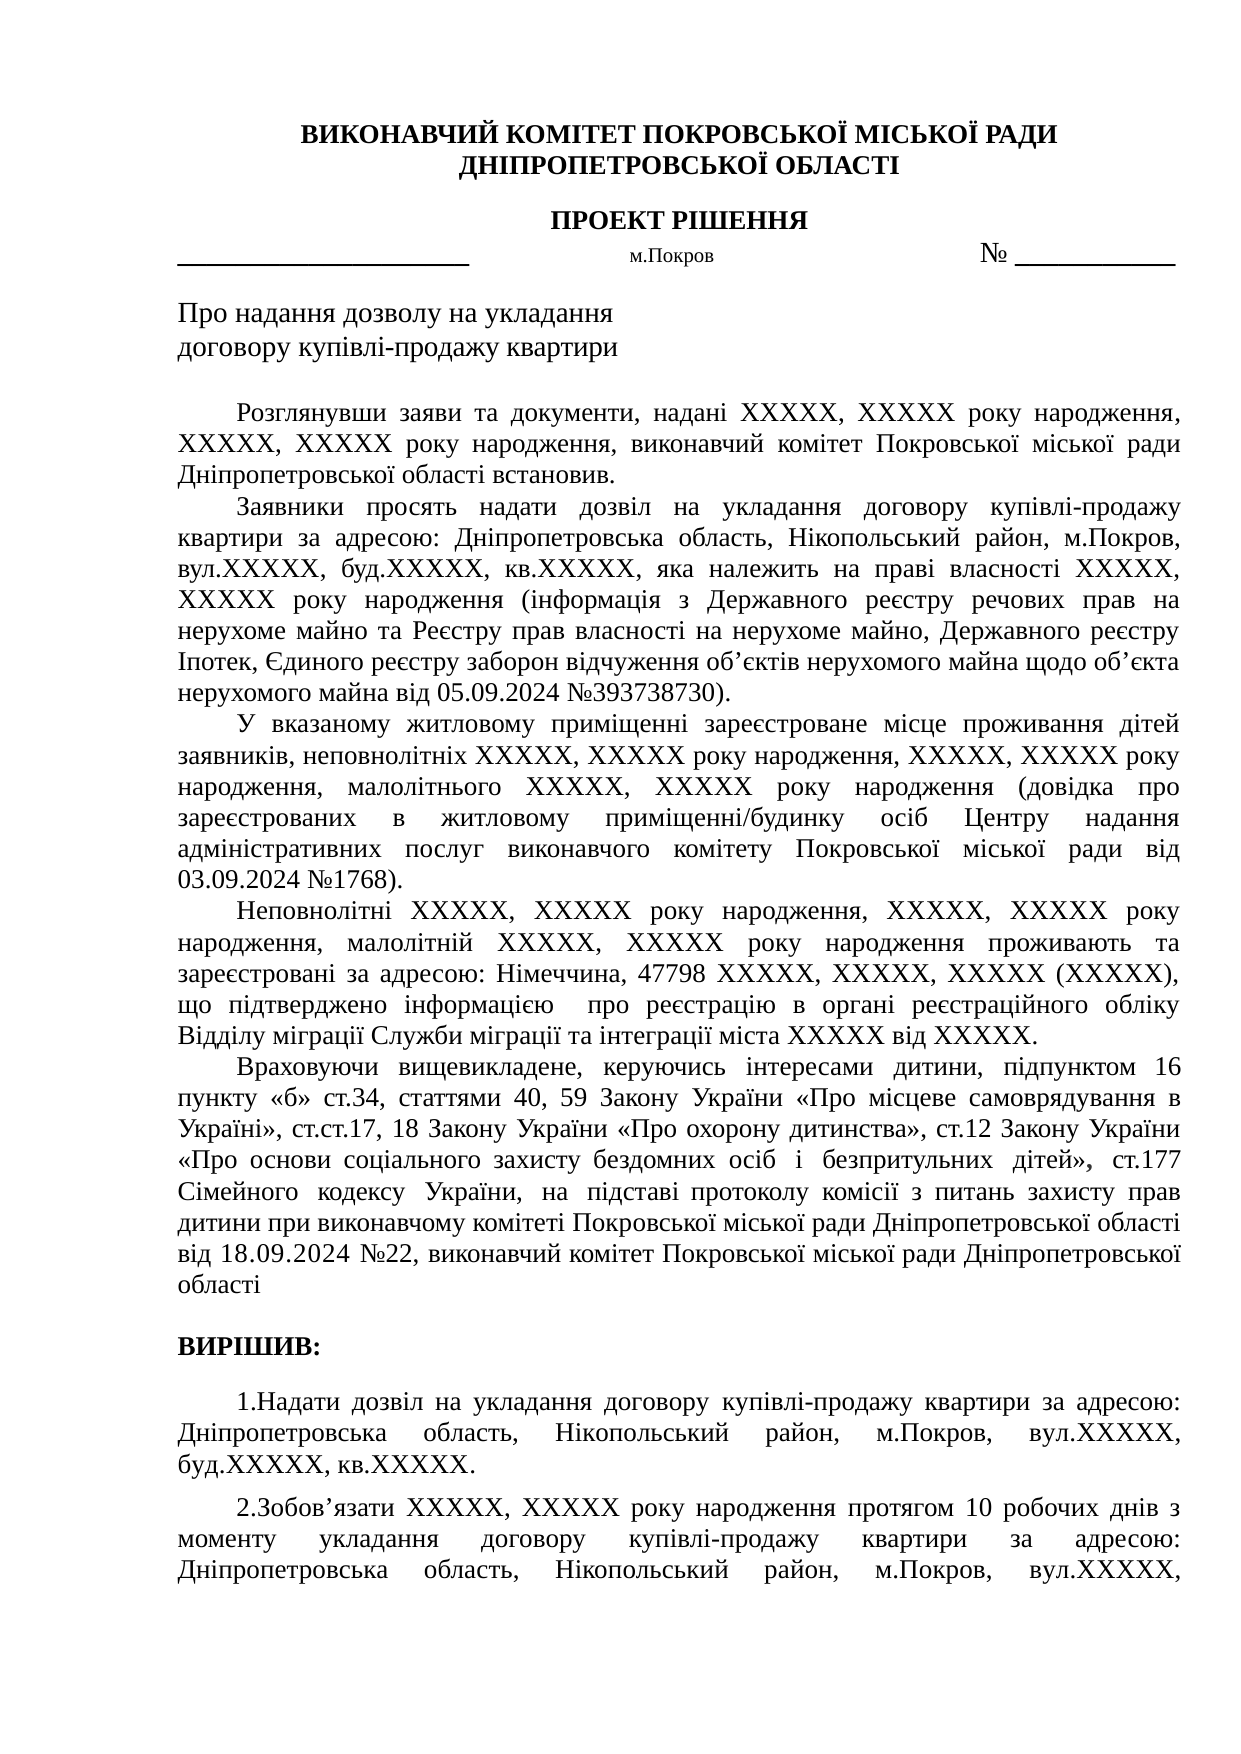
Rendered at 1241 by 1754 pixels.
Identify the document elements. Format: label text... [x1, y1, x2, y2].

text У вказаному житловому приміщенні зареєстроване місце проживання дітей заявників, неповнолітніх ХХХХХ, ХХХХХ року народження, ХХХХХ, ХХХХХ року народження, малолітнього ХХХХХ, ХХХХХ року народження (довідка про зареєстрованих в житловому приміщенні/будинку осіб Центру надання адміністративних послуг виконавчого комітету Покровської міської ради від 03.09.2024 №1768). [177, 708, 1181, 894]
text Про надання дозволу на укладання [177, 296, 1181, 329]
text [177, 1491, 1181, 1584]
text ____________________ м.Покров № ___________ [177, 236, 1181, 269]
text ВИКОНАВЧИЙ КОМІТЕТ ПОКРОВСЬКОЇ МІСЬКОЇ РАДИ [177, 118, 1181, 149]
text Заявники просять надати дозвіл на укладання договору купівлі-продажу квартири за адресою: Дніпропетровська область, Нікопольський район, м.Покров, вул.ХХХХХ, буд.ХХХХХ, кв.ХХХХХ, яка належить на праві власності ХХХХХ, ХХХХХ року народження (інформація з Державного реєстру речових прав на нерухоме майно та Реєстру прав власності на нерухоме майно, Державного реєстру Іпотек, Єдиного реєстру заборон відчуження об’єктів нерухомого майна щодо об’єкта нерухомого майна від 05.09.2024 №393738730). [177, 489, 1181, 708]
text Враховуючи вищевикладене, керуючись інтересами дитини, підпунктом 16 пункту «б» ст.34, статтями 40, 59 Закону України «Про місцеве самоврядування в Україні», ст.ст.17, 18 Закону України «Про охорону дитинства», ст.12 Закону України «Про основи соціального захисту бездомних осіб і безпритульних дітей», ст.177 Сімейного кодексу України, на підставі протоколу комісії з питань захисту прав дитини при виконавчому комітеті Покровської міської ради Дніпропетровської області від 18.09.2024 №22, виконавчий комітет Покровської міської ради Дніпропетровської області [177, 1050, 1181, 1299]
text ДНІПРОПЕТРОВСЬКОЇ ОБЛАСТІ [177, 149, 1181, 180]
text ВИРІШИВ: [177, 1331, 1181, 1362]
text 1.Надати дозвіл на укладання договору купівлі-продажу квартири за адресою: Дніпропетровська область, Нікопольський район, м.Покров, вул.ХХХХХ, буд.ХХХХХ, кв.ХХХХХ. [177, 1385, 1181, 1479]
text Розглянувши заяви та документи, надані ХХХХХ, ХХХХХ року народження, ХХХХХ, ХХХХХ року народження, виконавчий комітет Покровської міської ради Дніпропетровської області встановив. [177, 396, 1181, 489]
text ПРОЕКТ РІШЕННЯ [177, 204, 1181, 236]
text договору купівлі-продажу квартири [177, 329, 1181, 363]
text Неповнолітні ХХХХХ, ХХХХХ року народження, ХХХХХ, ХХХХХ року народження, малолітній ХХХХХ, ХХХХХ року народження проживають та зареєстровані за адресою: Німеччина, 47798 ХХХХХ, ХХХХХ, ХХХХХ (ХХХХХ), що підтверджено інформацією про реєстрацію в органі реєстраційного обліку Відділу міграції Служби міграції та інтеграції міста ХХХХХ від ХХХХХ. [177, 894, 1181, 1050]
